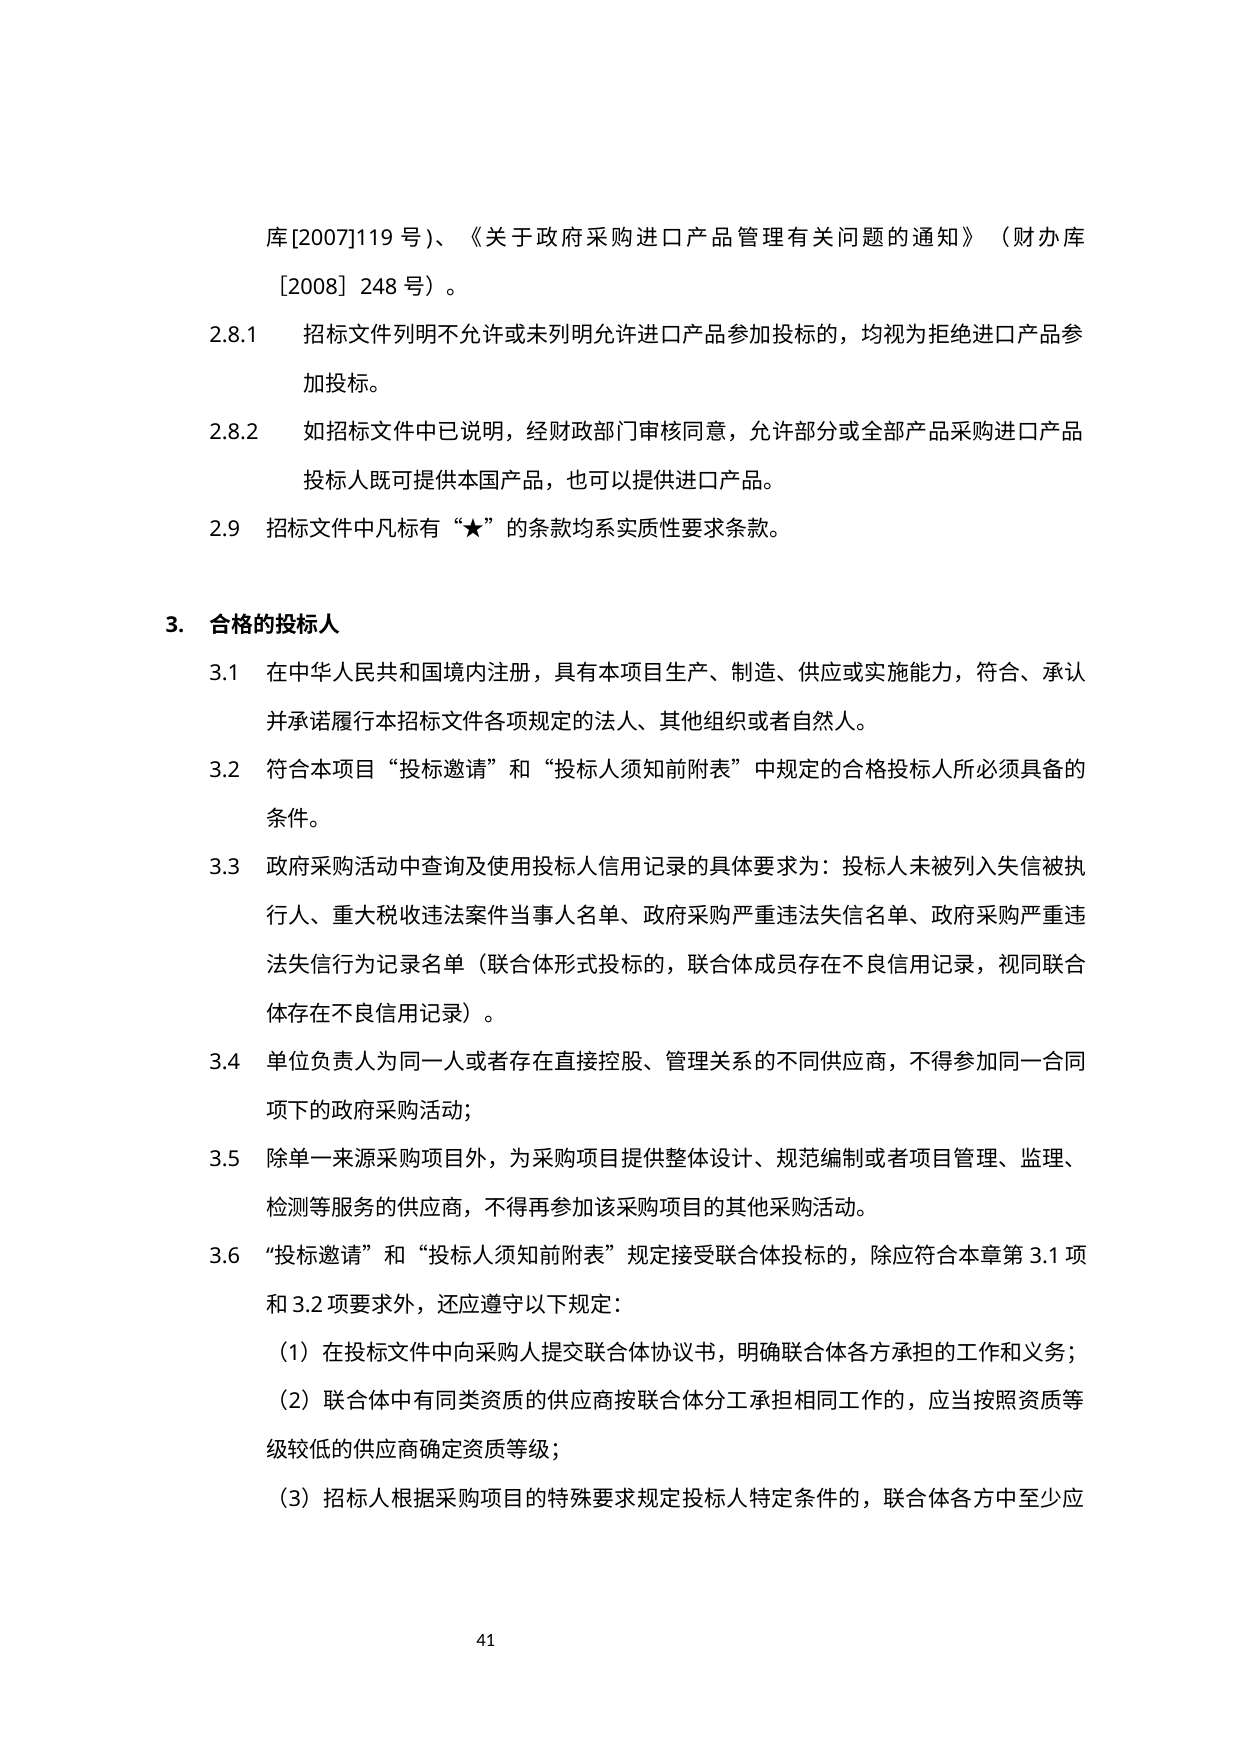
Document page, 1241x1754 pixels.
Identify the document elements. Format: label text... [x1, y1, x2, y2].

list 招标文件列明不允许或未列明允许进口产品参加投标的，均视为拒绝进口产品参加投标。 [209, 317, 1087, 398]
list “投标邀请”和“投标人须知前附表”规定接受联合体投标的，除应符合本章第3.1项和3.2项要求外，还应遵守以下规定： [209, 1238, 1087, 1319]
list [209, 219, 1087, 301]
list 符合本项目“投标邀请”和“投标人须知前附表”中规定的合格投标人所必须具备的条件。 [209, 752, 1087, 833]
list 在中华人民共和国境内注册，具有本项目生产、制造、供应或实施能力，符合、承认并承诺履行本招标文件各项规定的法人、其他组织或者自然人。 [209, 655, 1087, 736]
list 招标文件中凡标有“★”的条款均系实质性要求条款。 [209, 511, 1087, 543]
text （2）联合体中有同类资质的供应商按联合体分工承担相同工作的，应当按照资质等级较低的供应商确定资质等级； [266, 1383, 1087, 1464]
list 除单一来源采购项目外，为采购项目提供整体设计、规范编制或者项目管理、监理、检测等服务的供应商，不得再参加该采购项目的其他采购活动。 [209, 1141, 1087, 1222]
list 政府采购活动中查询及使用投标人信用记录的具体要求为：投标人未被列入失信被执行人、重大税收违法案件当事人名单、政府采购严重违法失信名单、政府采购严重违法失信行为记录名单（联合体形式投标的，联合体成员存在不良信用记录，视同联合体存在不良信用记录）。 [209, 849, 1087, 1028]
list 合格的投标人 [165, 607, 1087, 639]
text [266, 1480, 1087, 1513]
list 如招标文件中已说明，经财政部门审核同意，允许部分或全部产品采购进口产品，投标人既可提供本国产品，也可以提供进口产品。 [209, 414, 1087, 495]
text （1）在投标文件中向采购人提交联合体协议书，明确联合体各方承担的工作和义务； [266, 1335, 1087, 1367]
list 单位负责人为同一人或者存在直接控股、管理关系的不同供应商，不得参加同一合同项下的政府采购活动； [209, 1044, 1087, 1125]
